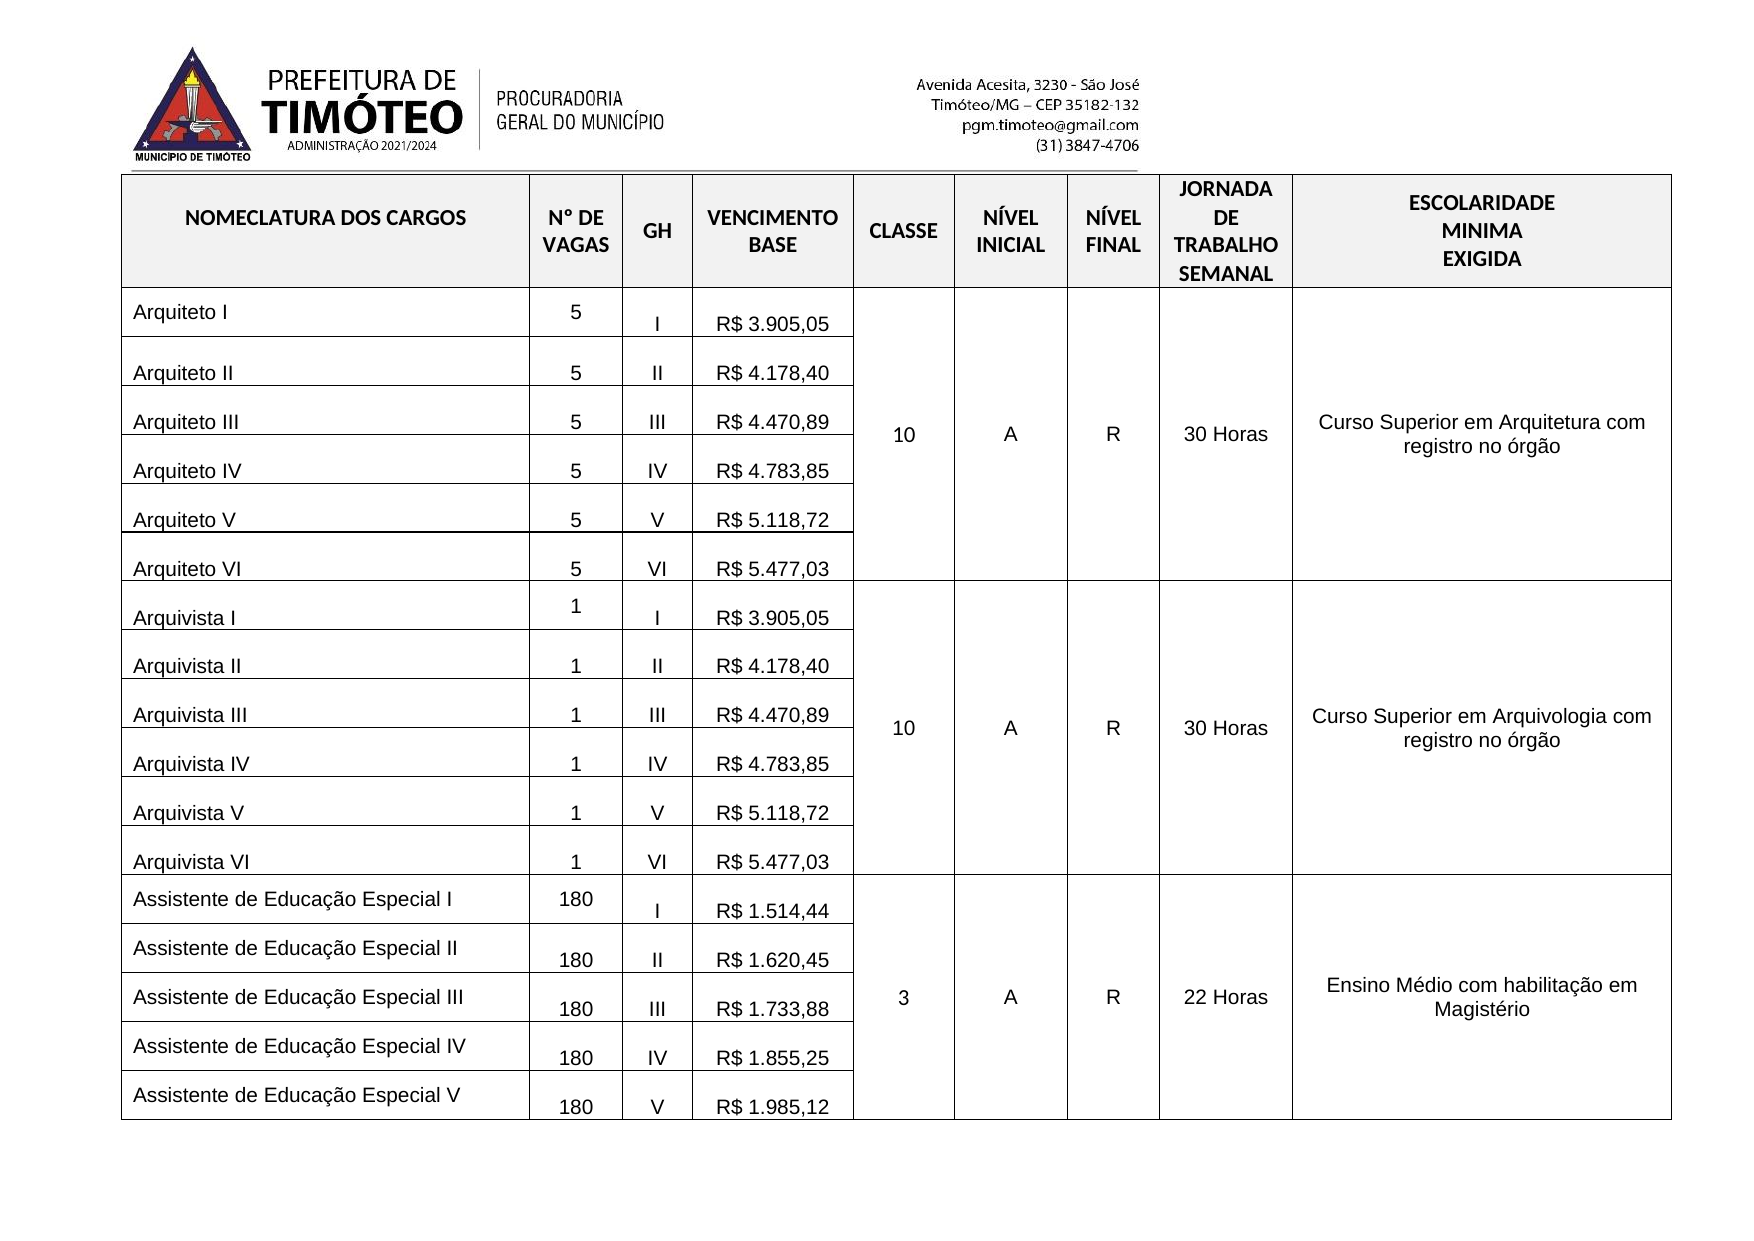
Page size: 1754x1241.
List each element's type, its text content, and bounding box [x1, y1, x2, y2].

table_cell Assistente de Educação Especial II [122, 924, 529, 972]
table_cell R$ 1.620,45 [693, 924, 853, 972]
table_cell IV [623, 728, 692, 776]
table_cell 180 [530, 973, 622, 1021]
table_cell I [623, 581, 692, 629]
table_cell 1 [530, 777, 622, 825]
table_cell 30 Horas [1160, 581, 1292, 874]
table_cell 10 [854, 288, 954, 580]
table_cell R$ 5.118,72 [693, 484, 853, 531]
table_cell Arquivista II [122, 630, 529, 678]
table_cell 5 [530, 386, 622, 433]
table_cell R$ 4.783,85 [693, 728, 853, 776]
table_cell NOMECLATURA DOS CARGOS [122, 175, 529, 287]
table_cell ESCOLARIDADE MINIMA EXIGIDA [1293, 175, 1671, 287]
table_cell 5 [530, 533, 622, 580]
table_cell III [623, 386, 692, 433]
table_cell R$ 3.905,05 [693, 581, 853, 629]
table_cell 180 [530, 1022, 622, 1070]
table_cell R [1068, 875, 1159, 1119]
table_cell NÍVEL FINAL [1068, 175, 1159, 287]
table_cell Assistente de Educação Especial I [122, 875, 529, 923]
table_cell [1293, 875, 1671, 1119]
table_cell V [623, 777, 692, 825]
table_cell 180 [530, 1071, 622, 1119]
table_cell R$ 4.178,40 [693, 630, 853, 678]
table_cell R$ 3.905,05 [693, 288, 853, 336]
table_cell Arquiteto II [122, 337, 529, 384]
table_cell R$ 5.477,03 [693, 826, 853, 874]
picture [5, 0, 1252, 1241]
table_cell R$ 1.514,44 [693, 875, 853, 923]
table_cell Arquiteto VI [122, 533, 529, 580]
table_cell CLASSE [854, 175, 954, 287]
table_cell R$ 1.733,88 [693, 973, 853, 1021]
table_cell JORNADA DE TRABALHO SEMANAL [1160, 175, 1292, 287]
table_cell 1 [530, 679, 622, 727]
table_cell R [1068, 288, 1159, 580]
table_cell VI [623, 533, 692, 580]
table_cell R [1068, 581, 1159, 874]
table_cell 1 [530, 581, 622, 629]
table_cell R$ 4.178,40 [693, 337, 853, 384]
table_cell Arquivista VI [122, 826, 529, 874]
table_cell Assistente de Educação Especial V [122, 1071, 529, 1119]
table_cell Arquivista IV [122, 728, 529, 776]
table_cell Assistente de Educação Especial IV [122, 1022, 529, 1070]
table_cell Curso Superior em Arquivologia com registro no órgão [1293, 581, 1671, 874]
table_cell II [623, 337, 692, 384]
table_cell Arquivista III [122, 679, 529, 727]
table_cell III [623, 679, 692, 727]
table_cell A [955, 875, 1067, 1119]
table_cell R$ 5.477,03 [693, 533, 853, 580]
table_cell Arquiteto III [122, 386, 529, 433]
table_cell R$ 4.470,89 [693, 679, 853, 727]
table_cell 30 Horas [1160, 288, 1292, 580]
table_cell VENCIMENTO BASE [693, 175, 853, 287]
table_cell 180 [530, 875, 622, 923]
table_cell IV [623, 1022, 692, 1070]
table_cell 5 [530, 435, 622, 482]
table_cell 5 [530, 337, 622, 384]
table_cell 1 [530, 826, 622, 874]
table_cell 5 [530, 288, 622, 336]
table_cell Arquivista I [122, 581, 529, 629]
table_cell A [955, 288, 1067, 580]
table_cell 180 [530, 924, 622, 972]
table_cell R$ 5.118,72 [693, 777, 853, 825]
table_cell 1 [530, 728, 622, 776]
table_cell R$ 1.985,12 [693, 1071, 853, 1119]
table_cell R$ 4.470,89 [693, 386, 853, 433]
table_cell Assistente de Educação Especial III [122, 973, 529, 1021]
table_cell NÍVEL INICIAL [955, 175, 1067, 287]
table_cell GH [623, 175, 692, 287]
table_cell IV [623, 435, 692, 482]
table_cell II [623, 924, 692, 972]
table_cell I [623, 288, 692, 336]
table_cell Arquivista V [122, 777, 529, 825]
table_cell V [623, 1071, 692, 1119]
table_cell III [623, 973, 692, 1021]
table_cell Arquiteto I [122, 288, 529, 336]
table_cell II [623, 630, 692, 678]
table_cell V [623, 484, 692, 531]
table_cell A [955, 581, 1067, 874]
table_cell VI [623, 826, 692, 874]
table_cell 10 [854, 581, 954, 874]
table_cell R$ 4.783,85 [693, 435, 853, 482]
table_cell 22 Horas [1160, 875, 1292, 1119]
table_cell 1 [530, 630, 622, 678]
table_cell 5 [530, 484, 622, 531]
table_cell Nº DE VAGAS [530, 175, 622, 287]
table_cell Arquiteto IV [122, 435, 529, 482]
table_cell I [623, 875, 692, 923]
table_cell Curso Superior em Arquitetura com registro no órgão [1293, 288, 1671, 580]
table_cell 3 [854, 875, 954, 1119]
table_cell Arquiteto V [122, 484, 529, 531]
table_cell R$ 1.855,25 [693, 1022, 853, 1070]
